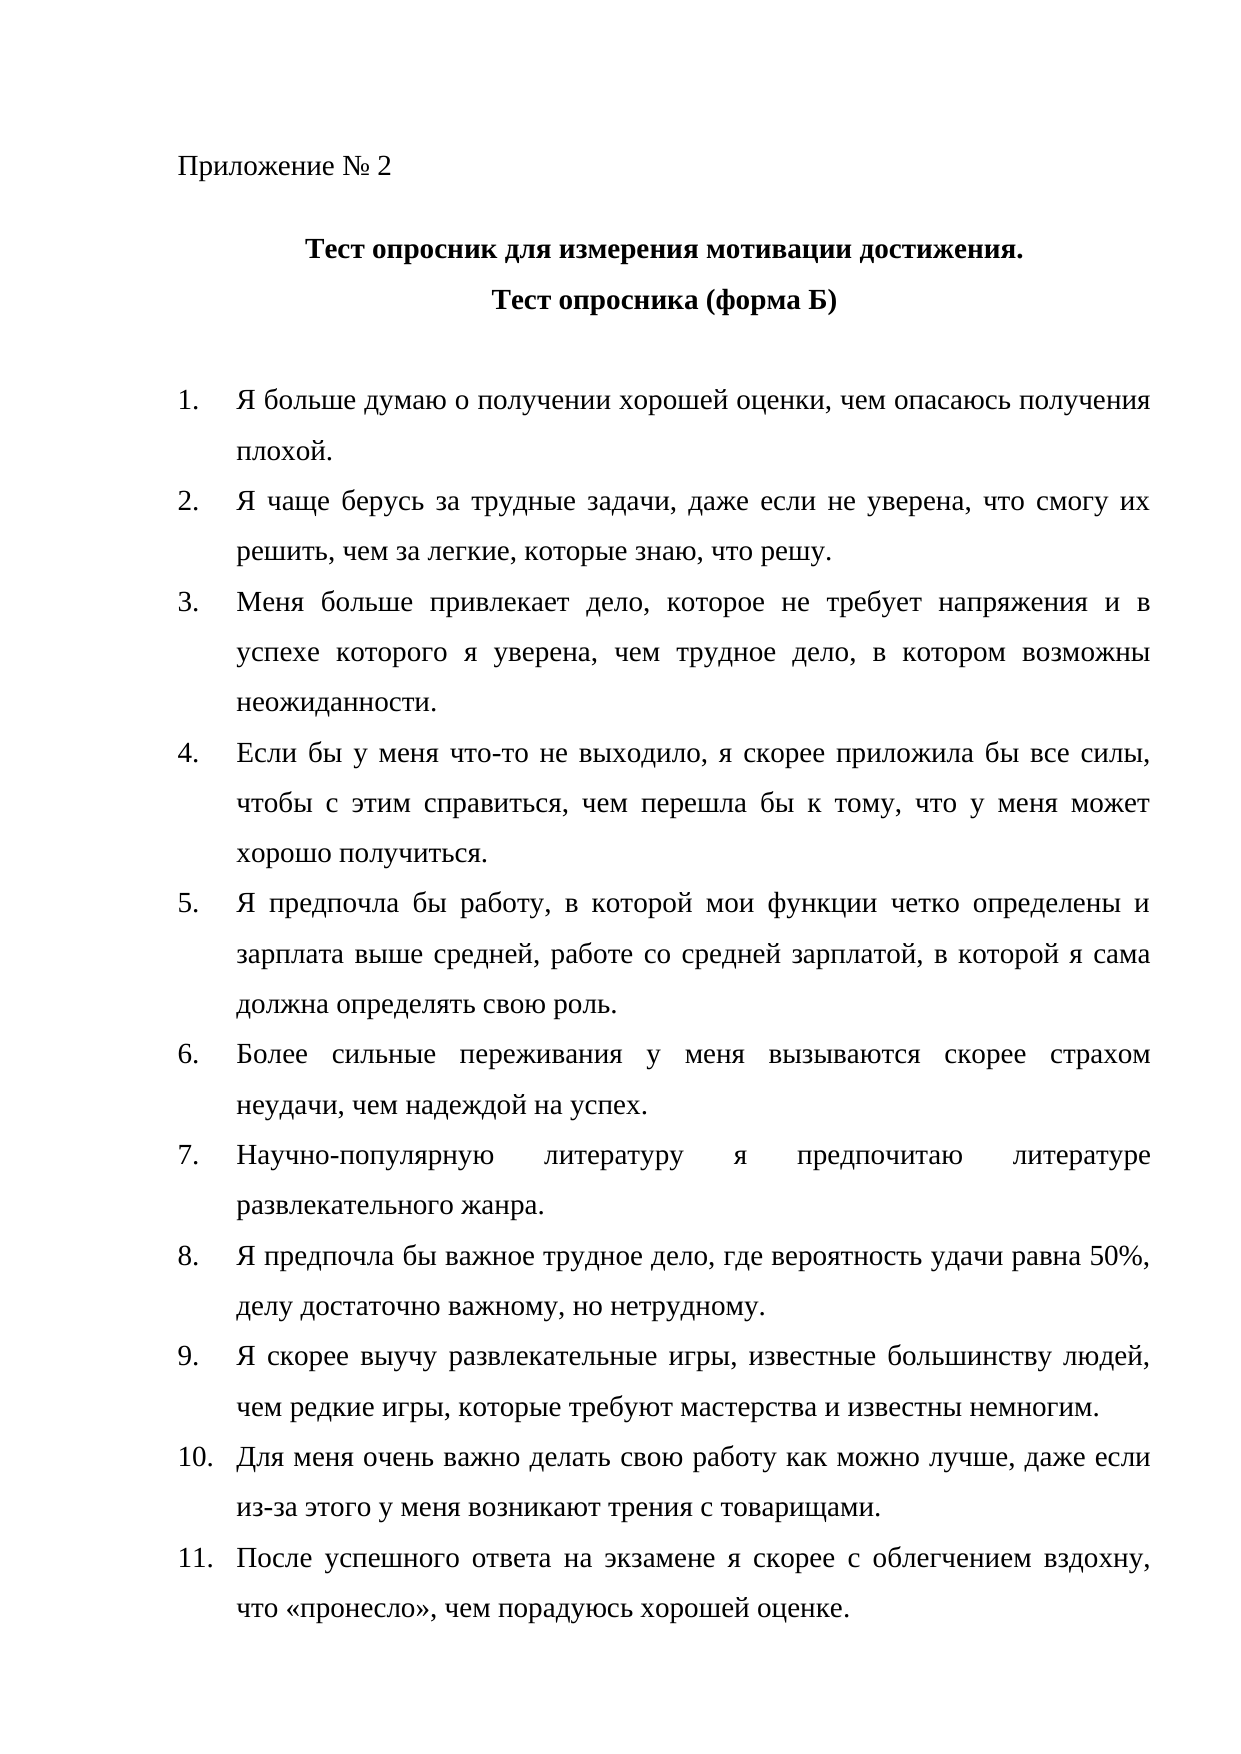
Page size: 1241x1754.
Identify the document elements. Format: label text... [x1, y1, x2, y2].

list После успешного ответа на экзамене я скорее с облегчением вздохну, что «пронесло», чем порадуюсь хорошей оценке. [177, 1540, 1152, 1623]
list Для меня очень важно делать свою работу как можно лучше, даже если из-за этого у меня возникают трения с товарищами. [177, 1439, 1152, 1523]
subtitle Приложение № 2 [177, 148, 1152, 181]
list Я чаще берусь за трудные задачи, даже если не уверена, что смогу их решить, чем за легкие, которые знаю, что решу. [177, 483, 1152, 567]
list Более сильные переживания у меня вызываются скорее страхом неудачи, чем надеждой на успех. [177, 1037, 1152, 1120]
list Если бы у меня что-то не выходило, я скорее приложила бы все силы, чтобы с этим справиться, чем перешла бы к тому, что у меня может хорошо получиться. [177, 735, 1152, 869]
list Я предпочла бы важное трудное дело, где вероятность удачи равна 50%, делу достаточно важному, но нетрудному. [177, 1238, 1152, 1322]
text Тест опросник для измерения мотивации достижения. [177, 232, 1152, 265]
list Я предпочла бы работу, в которой мои функции четко определены и зарплата выше средней, работе со средней зарплатой, в которой я сама должна определять свою роль. [177, 886, 1152, 1020]
list Меня больше привлекает дело, которое не требует напряжения и в успехе которого я уверена, чем трудное дело, в котором возможны неожиданности. [177, 584, 1152, 718]
text Тест опросника (форма Б) [177, 282, 1152, 315]
list Я больше думаю о получении хорошей оценки, чем опасаюсь получения плохой. [177, 382, 1152, 466]
list Научно-популярную литературу я предпочитаю литературе развлекательного жанра. [177, 1137, 1152, 1221]
list Я скорее выучу развлекательные игры, известные большинству людей, чем редкие игры, которые требуют мастерства и известны немногим. [177, 1338, 1152, 1422]
